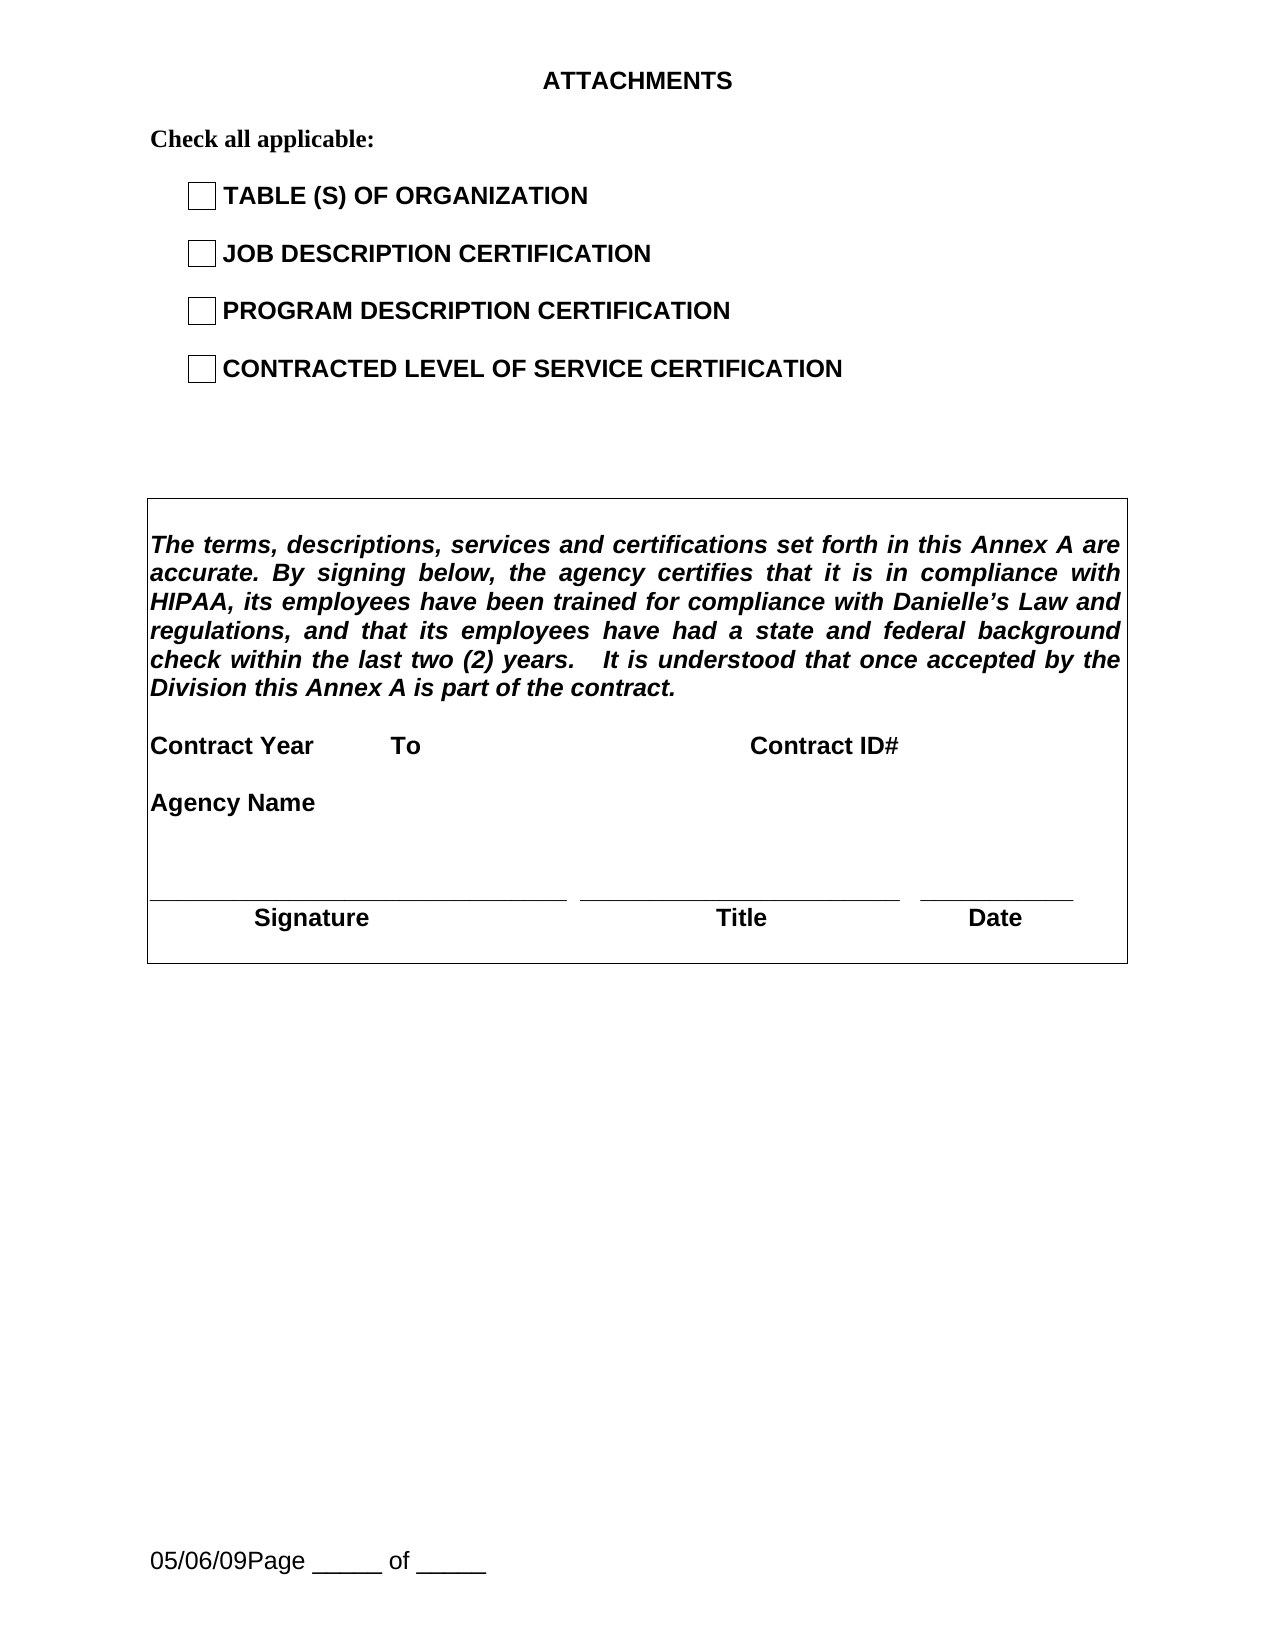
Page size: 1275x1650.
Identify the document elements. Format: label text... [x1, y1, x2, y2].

text Contract Year To Contract ID# [150, 731, 1125, 760]
subtitle TABLE (S) OF ORGANIZATION [187, 181, 1125, 210]
text Check all applicable: [150, 124, 1125, 152]
text Signature Title Date [150, 903, 1125, 932]
text The terms, descriptions, services and certifications set forth in this Annex A are accurate. By signing below, the agency certifies that it is in compliance with HIPAA, its employees have been trained for compliance with Danielle’s Law and regulations, and that its employees have had a state and federal background check within the last two (2) years. It is understood that once accepted by the Division this Annex A is part of the contract. [150, 530, 1125, 702]
text CONTRACTED LEVEL OF SERVICE CERTIFICATION [187, 354, 1125, 383]
text Agency Name [150, 788, 1125, 817]
text PROGRAM DESCRIPTION CERTIFICATION [187, 296, 1125, 325]
subtitle ATTACHMENTS [150, 66, 1125, 95]
text JOB DESCRIPTION CERTIFICATION [187, 239, 1125, 268]
text ______________________________ _______________________ ___________ [150, 875, 1125, 903]
